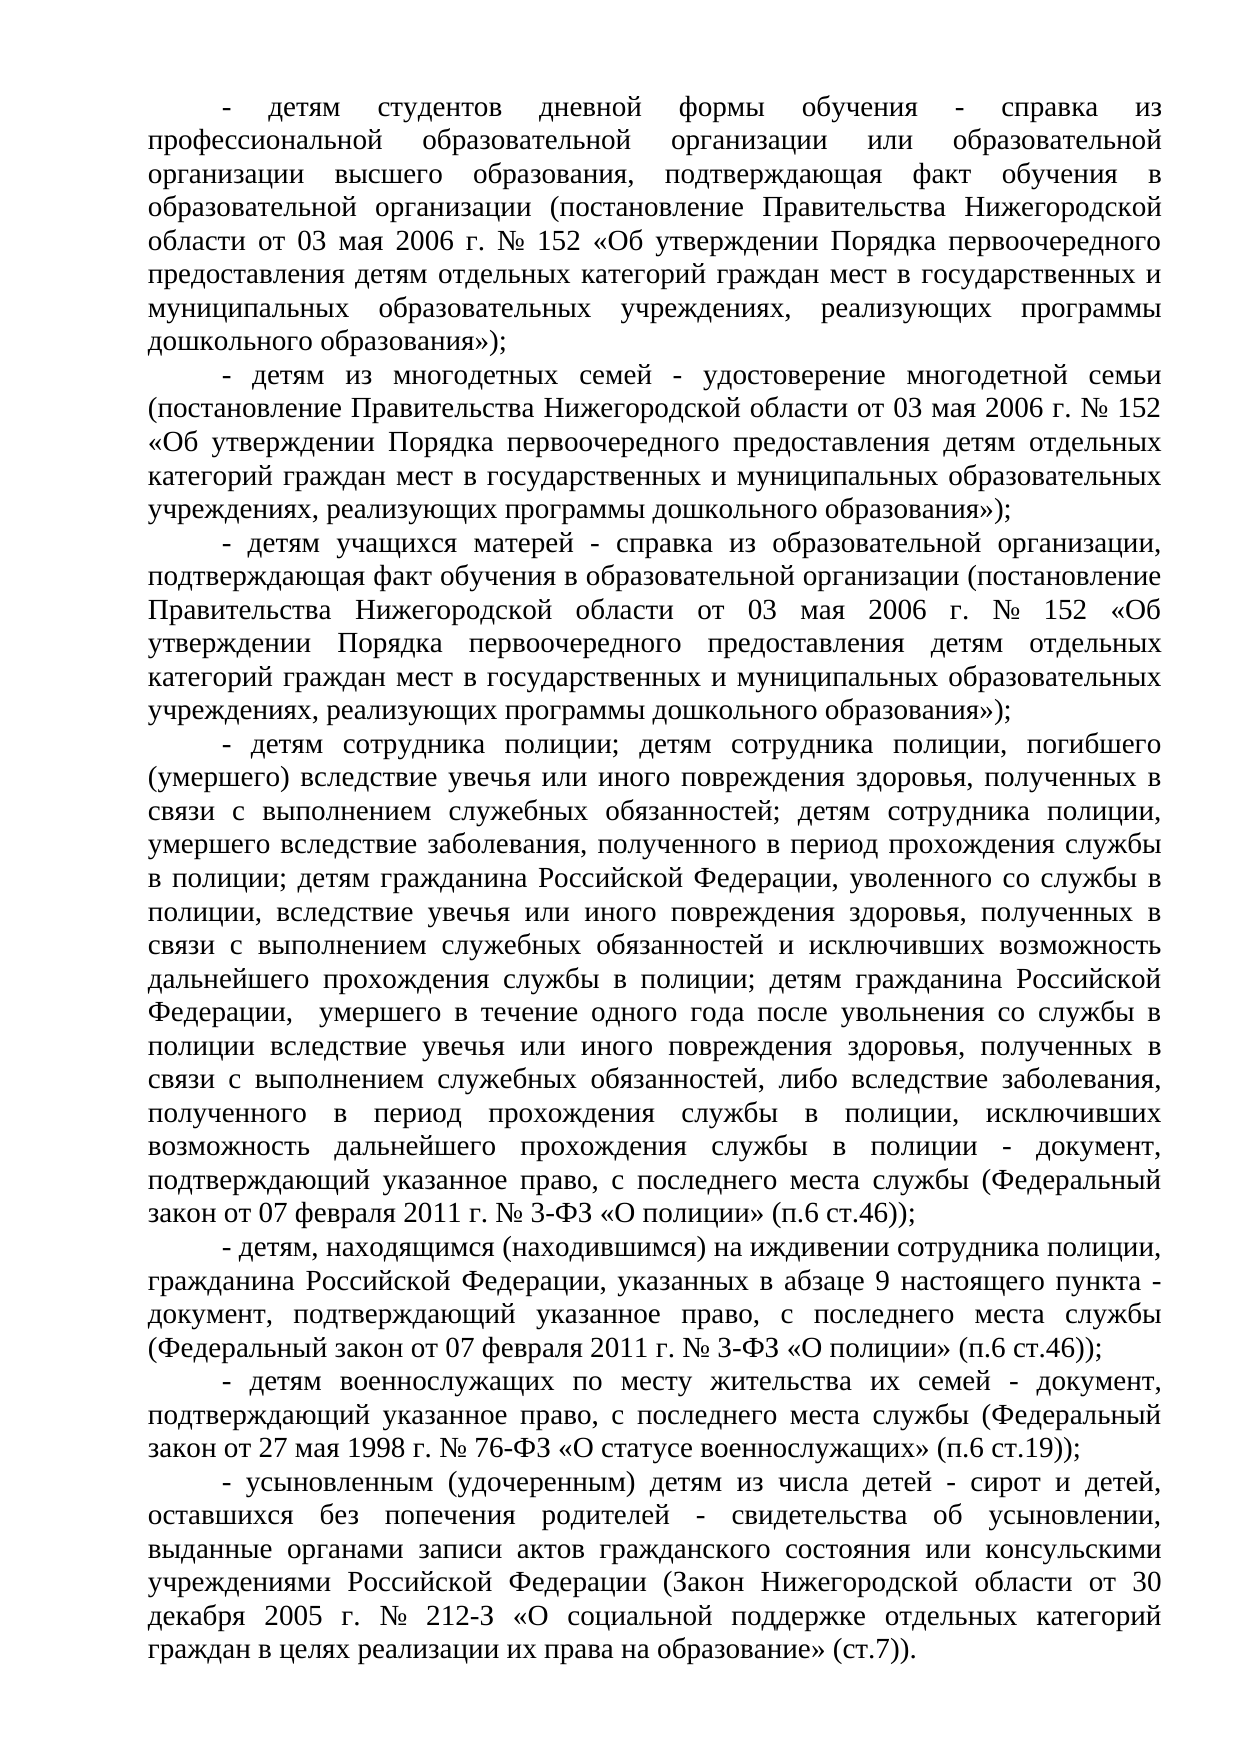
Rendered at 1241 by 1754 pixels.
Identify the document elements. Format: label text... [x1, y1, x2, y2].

text - усыновленным (удочеренным) детям из числа детей - сирот и детей, оставшихся без попечения родителей - свидетельства об усыновлении, выданные органами записи актов гражданского состояния или консульскими учреждениями Российской Федерации (Закон Нижегородской области от 30 декабря . № 212-З «О социальной поддержке отдельных категорий граждан в целях реализации их права на образование» (ст.7)). [148, 1464, 1162, 1665]
text - детям учащихся матерей - справка из образовательной организации, подтверждающая факт обучения в образовательной организации (постановление Правительства Нижегородской области от 03 мая . № 152 «Об утверждении Порядка первоочередного предоставления детям отдельных категорий граждан мест в государственных и муниципальных образовательных учреждениях, реализующих программы дошкольного образования»); [148, 525, 1162, 726]
text - детям сотрудника полиции; детям сотрудника полиции, погибшего (умершего) вследствие увечья или иного повреждения здоровья, полученных в связи с выполнением служебных обязанностей; детям сотрудника полиции, умершего вследствие заболевания, полученного в период прохождения службы в полиции; детям гражданина Российской Федерации, уволенного со службы в полиции, вследствие увечья или иного повреждения здоровья, полученных в связи с выполнением служебных обязанностей и исключивших возможность дальнейшего прохождения службы в полиции; детям гражданина Российской Федерации, умершего в течение одного года после увольнения со службы в полиции вследствие увечья или иного повреждения здоровья, полученных в связи с выполнением служебных обязанностей, либо вследствие заболевания, полученного в период прохождения службы в полиции, исключивших возможность дальнейшего прохождения службы в полиции - документ, подтверждающий указанное право, с последнего места службы (Федеральный закон от 07 февраля . № 3-ФЗ «О полиции» (п.6 ст.46)); [148, 726, 1162, 1229]
text - детям, находящимся (находившимся) на иждивении сотрудника полиции, гражданина Российской Федерации, указанных в абзаце 9 настоящего пункта - документ, подтверждающий указанное право, с последнего места службы (Федеральный закон от 07 февраля . № 3-ФЗ «О полиции» (п.6 ст.46)); [148, 1229, 1162, 1363]
text - детям военнослужащих по месту жительства их семей - документ, подтверждающий указанное право, с последнего места службы (Федеральный закон от 27 мая . № 76-ФЗ «О статусе военнослужащих» (п.6 ст.19)); [148, 1363, 1162, 1464]
text - детям из многодетных семей - удостоверение многодетной семьи (постановление Правительства Нижегородской области от 03 мая . № 152 «Об утверждении Порядка первоочередного предоставления детям отдельных категорий граждан мест в государственных и муниципальных образовательных учреждениях, реализующих программы дошкольного образования»); [148, 357, 1162, 525]
text - детям студентов дневной формы обучения - справка из профессиональной образовательной организации или образовательной организации высшего образования, подтверждающая факт обучения в образовательной организации (постановление Правительства Нижегородской области от 03 мая . № 152 «Об утверждении Порядка первоочередного предоставления детям отдельных категорий граждан мест в государственных и муниципальных образовательных учреждениях, реализующих программы дошкольного образования»); [148, 89, 1162, 357]
